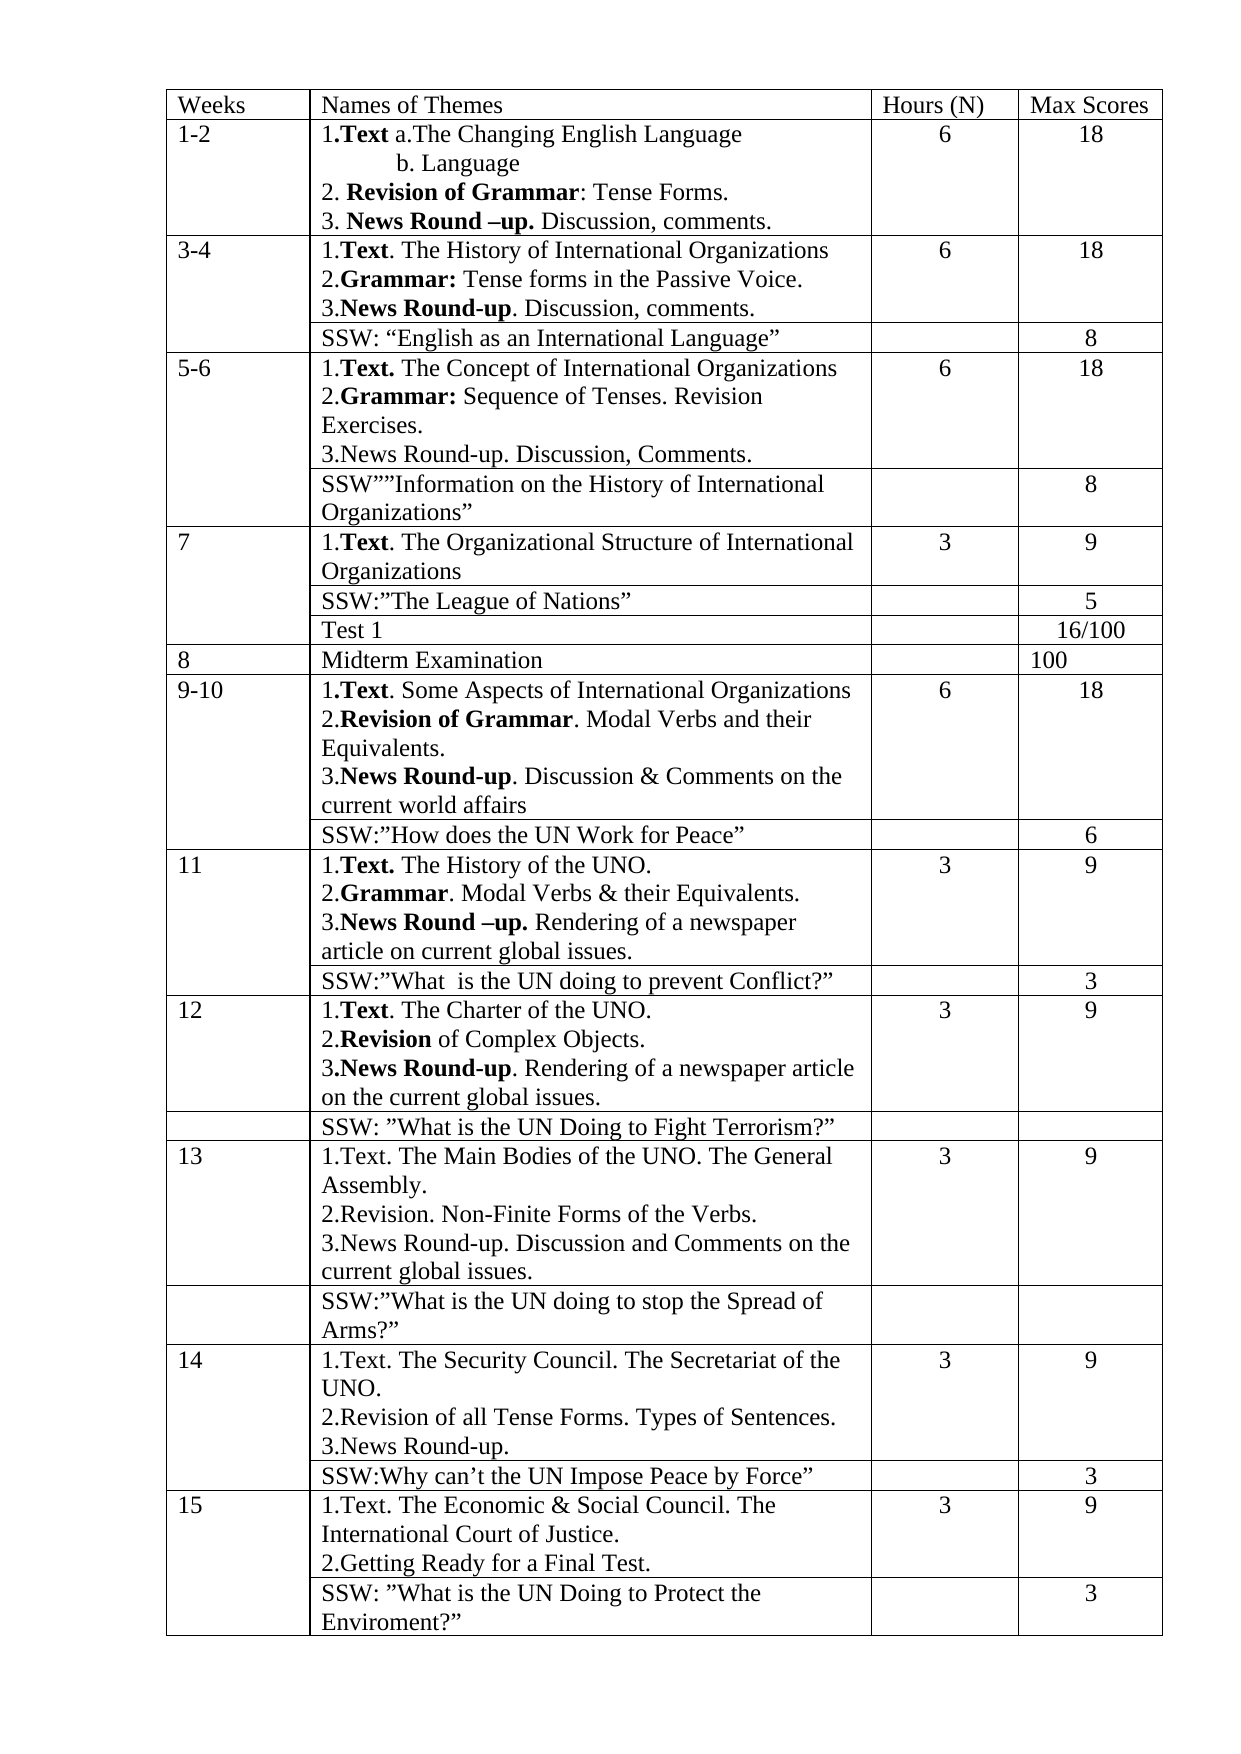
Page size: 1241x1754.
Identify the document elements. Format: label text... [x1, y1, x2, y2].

table_cell [1019, 1286, 1162, 1344]
table_cell SSW:”What is the UN doing to prevent Conflict?” [311, 966, 871, 994]
table_cell 3 [872, 1141, 1018, 1285]
table_cell 9 [1019, 527, 1162, 585]
table_cell 9 [1019, 996, 1162, 1111]
table_cell 8 [1019, 323, 1162, 352]
table_header Hours (N) [872, 90, 1018, 118]
table_cell 6 [872, 236, 1018, 322]
table_cell [872, 469, 1018, 526]
table_cell 5 [1019, 586, 1162, 614]
table_cell 8 [1019, 469, 1162, 526]
table_cell 6 [872, 120, 1018, 234]
table_cell SSW:”How does the UN Work for Peace” [311, 820, 871, 849]
table_cell SSW:”The League of Nations” [311, 586, 871, 614]
table_cell 14 [167, 1345, 309, 1489]
table_cell 1.Text. The History of International Organizations 2.Grammar: Tense forms in the Passive Voice. 3.News Round-up. Discussion, comments. [311, 236, 871, 322]
table_cell 1.Text. The Organizational Structure of International Organizations [311, 527, 871, 585]
table_cell 5-6 [167, 353, 309, 526]
table_cell 9 [1019, 1141, 1162, 1285]
table_cell [872, 966, 1018, 994]
table_cell 9 [1019, 1345, 1162, 1460]
table_cell [872, 616, 1018, 644]
table_cell [167, 1112, 309, 1140]
table_cell 18 [1019, 236, 1162, 322]
table_cell 3-4 [167, 236, 309, 352]
table_cell SSW:”What is the UN doing to stop the Spread of Arms?” [311, 1286, 871, 1344]
table_header Names of Themes [311, 90, 871, 118]
table_cell 18 [1019, 120, 1162, 234]
table_cell 100 [1019, 645, 1162, 674]
table_cell [872, 1112, 1018, 1140]
table_cell 11 [167, 850, 309, 994]
table_cell SSW: ”What is the UN Doing to Fight Terrorism?” [311, 1112, 871, 1140]
table_cell 3 [1019, 1578, 1162, 1635]
table_cell 3 [872, 996, 1018, 1111]
table_cell 9 [1019, 1491, 1162, 1577]
table_cell 1.Text. The History of the UNO. 2.Grammar. Modal Verbs & their Equivalents. 3.News Round –up. Rendering of a newspaper article on current global issues. [311, 850, 871, 965]
table_cell 16/100 [1019, 616, 1162, 644]
table_cell [872, 323, 1018, 352]
table_cell Test 1 [311, 616, 871, 644]
table_cell [872, 1461, 1018, 1489]
table_cell [872, 1578, 1018, 1635]
table_header Weeks [167, 90, 309, 118]
table_cell 18 [1019, 353, 1162, 468]
table_cell 3 [1019, 966, 1162, 994]
table_cell 1.Text. The Economic & Social Council. The International Court of Justice. 2.Getting Ready for a Final Test. [311, 1491, 871, 1577]
table_cell 3 [872, 1345, 1018, 1460]
table_cell [872, 820, 1018, 849]
table_cell Midterm Examination [311, 645, 871, 674]
table_cell 12 [167, 996, 309, 1111]
table_cell 3 [872, 850, 1018, 965]
table_cell 1.Text. The Charter of the UNO. 2.Revision of Complex Objects. 3.News Round-up. Rendering of a newspaper article on the current global issues. [311, 996, 871, 1111]
table_cell [872, 586, 1018, 614]
table_cell SSW: “English as an International Language” [311, 323, 871, 352]
table_cell 13 [167, 1141, 309, 1285]
table_cell [167, 1286, 309, 1344]
table_cell 1.Text. The Security Council. The Secretariat of the UNO. 2.Revision of all Tense Forms. Types of Sentences. 3.News Round-up. [311, 1345, 871, 1460]
table_cell SSW””Information on the History of International Organizations” [311, 469, 871, 526]
table_cell 6 [872, 353, 1018, 468]
table_cell 1.Text a.The Changing English Language b. Language 2. Revision of Grammar: Tense Forms. 3. News Round –up. Discussion, comments. [311, 120, 871, 234]
table_cell 3 [872, 1491, 1018, 1577]
table_cell 8 [167, 645, 309, 674]
table_cell 18 [1019, 675, 1162, 819]
table_cell 9 [1019, 850, 1162, 965]
table_cell 1.Text. The Main Bodies of the UNO. The General Assembly. 2.Revision. Non-Finite Forms of the Verbs. 3.News Round-up. Discussion and Comments on the current global issues. [311, 1141, 871, 1285]
table_cell 1.Text. The Concept of International Organizations 2.Grammar: Sequence of Tenses. Revision Exercises. 3.News Round-up. Discussion, Comments. [311, 353, 871, 468]
table_cell 6 [872, 675, 1018, 819]
table_cell 9-10 [167, 675, 309, 849]
table_cell SSW:Why can’t the UN Impose Peace by Force” [311, 1461, 871, 1489]
table_cell 6 [1019, 820, 1162, 849]
table_cell SSW: ”What is the UN Doing to Protect the Enviroment?” [311, 1578, 871, 1635]
table_cell 15 [167, 1491, 309, 1635]
table_cell 1-2 [167, 120, 309, 234]
table_cell [872, 1286, 1018, 1344]
table_cell 3 [872, 527, 1018, 585]
table_cell [872, 645, 1018, 674]
table_cell 3 [1019, 1461, 1162, 1489]
table_cell 7 [167, 527, 309, 644]
table_header Max Scores [1019, 90, 1162, 118]
table_cell 1.Text. Some Aspects of International Organizations 2.Revision of Grammar. Modal Verbs and their Equivalents. 3.News Round-up. Discussion & Comments on the current world affairs [311, 675, 871, 819]
table_cell [1019, 1112, 1162, 1140]
